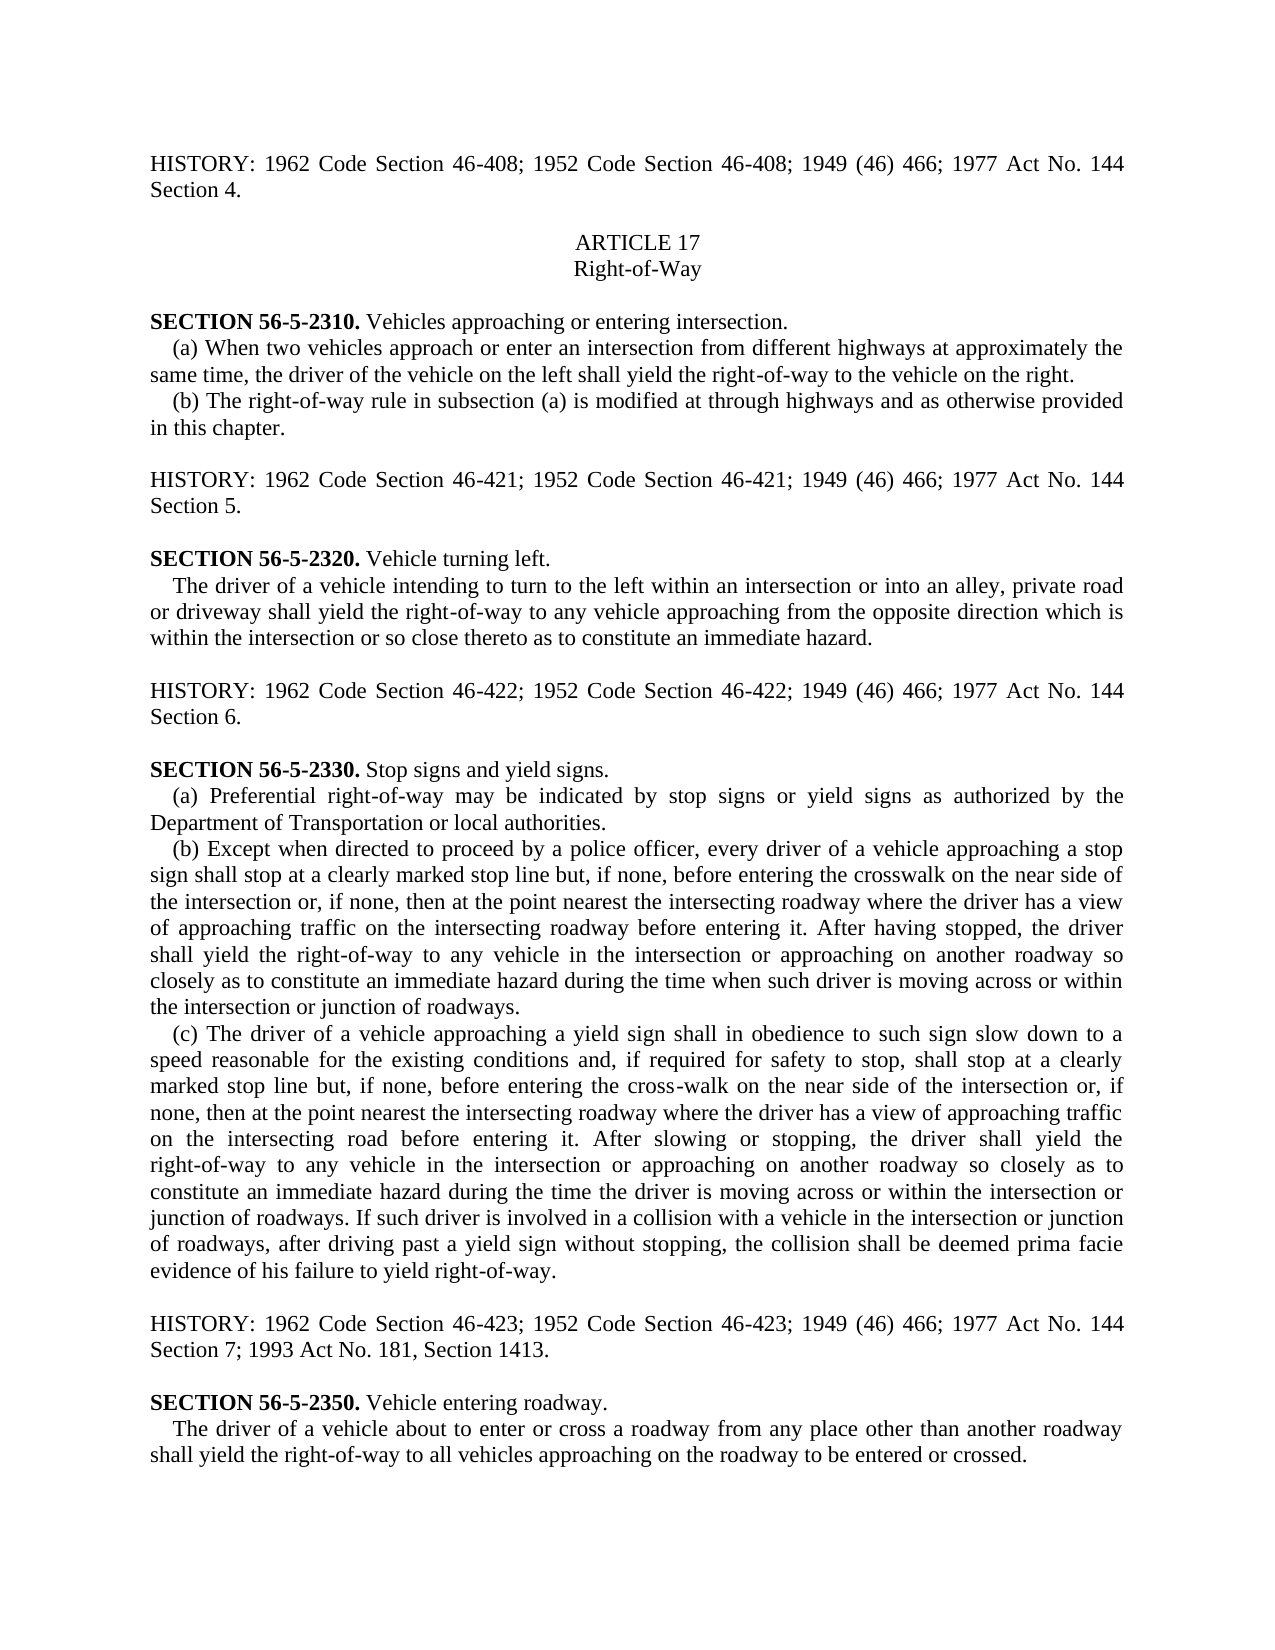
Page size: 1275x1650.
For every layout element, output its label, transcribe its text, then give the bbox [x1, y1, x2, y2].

text SECTION 56-5-2350. Vehicle entering roadway. [150, 1389, 1125, 1415]
text HISTORY: 1962 Code Section 46-408; 1952 Code Section 46-408; 1949 (46) 466; 1977 Act No. 144 Section 4. [150, 150, 1125, 203]
text HISTORY: 1962 Code Section 46-421; 1952 Code Section 46-421; 1949 (46) 466; 1977 Act No. 144 Section 5. [150, 466, 1125, 519]
text Right-of-Way [150, 255, 1125, 282]
text (c) The driver of a vehicle approaching a yield sign shall in obedience to such sign slow down to a speed reasonable for the existing conditions and, if required for safety to stop, shall stop at a clearly marked stop line but, if none, before entering the cross-walk on the near side of the intersection or, if none, then at the point nearest the intersecting roadway where the driver has a view of approaching traffic on the intersecting road before entering it. After slowing or stopping, the driver shall yield the right-of-way to any vehicle in the intersection or approaching on another roadway so closely as to constitute an immediate hazard during the time the driver is moving across or within the intersection or junction of roadways. If such driver is involved in a collision with a vehicle in the intersection or junction of roadways, after driving past a yield sign without stopping, the collision shall be deemed prima facie evidence of his failure to yield right-of-way. [150, 1020, 1125, 1283]
text (a) When two vehicles approach or enter an intersection from different highways at approximately the same time, the driver of the vehicle on the left shall yield the right-of-way to the vehicle on the right. [150, 334, 1125, 387]
text (b) Except when directed to proceed by a police officer, every driver of a vehicle approaching a stop sign shall stop at a clearly marked stop line but, if none, before entering the crosswalk on the near side of the intersection or, if none, then at the point nearest the intersecting roadway where the driver has a view of approaching traffic on the intersecting roadway before entering it. After having stopped, the driver shall yield the right-of-way to any vehicle in the intersection or approaching on another roadway so closely as to constitute an immediate hazard during the time when such driver is moving across or within the intersection or junction of roadways. [150, 835, 1125, 1020]
text SECTION 56-5-2320. Vehicle turning left. [150, 545, 1125, 572]
text ARTICLE 17 [150, 229, 1125, 255]
text (b) The right-of-way rule in subsection (a) is modified at through highways and as otherwise provided in this chapter. [150, 387, 1125, 440]
text SECTION 56-5-2310. Vehicles approaching or entering intersection. [150, 308, 1125, 334]
text HISTORY: 1962 Code Section 46-422; 1952 Code Section 46-422; 1949 (46) 466; 1977 Act No. 144 Section 6. [150, 677, 1125, 730]
text SECTION 56-5-2330. Stop signs and yield signs. [150, 756, 1125, 782]
text HISTORY: 1962 Code Section 46-423; 1952 Code Section 46-423; 1949 (46) 466; 1977 Act No. 144 Section 7; 1993 Act No. 181, Section 1413. [150, 1309, 1125, 1362]
text The driver of a vehicle about to enter or cross a roadway from any place other than another roadway shall yield the right-of-way to all vehicles approaching on the roadway to be entered or crossed. [150, 1415, 1125, 1468]
text The driver of a vehicle intending to turn to the left within an intersection or into an alley, private road or driveway shall yield the right-of-way to any vehicle approaching from the opposite direction which is within the intersection or so close thereto as to constitute an immediate hazard. [150, 572, 1125, 651]
text (a) Preferential right-of-way may be indicated by stop signs or yield signs as authorized by the Department of Transportation or local authorities. [150, 782, 1125, 835]
